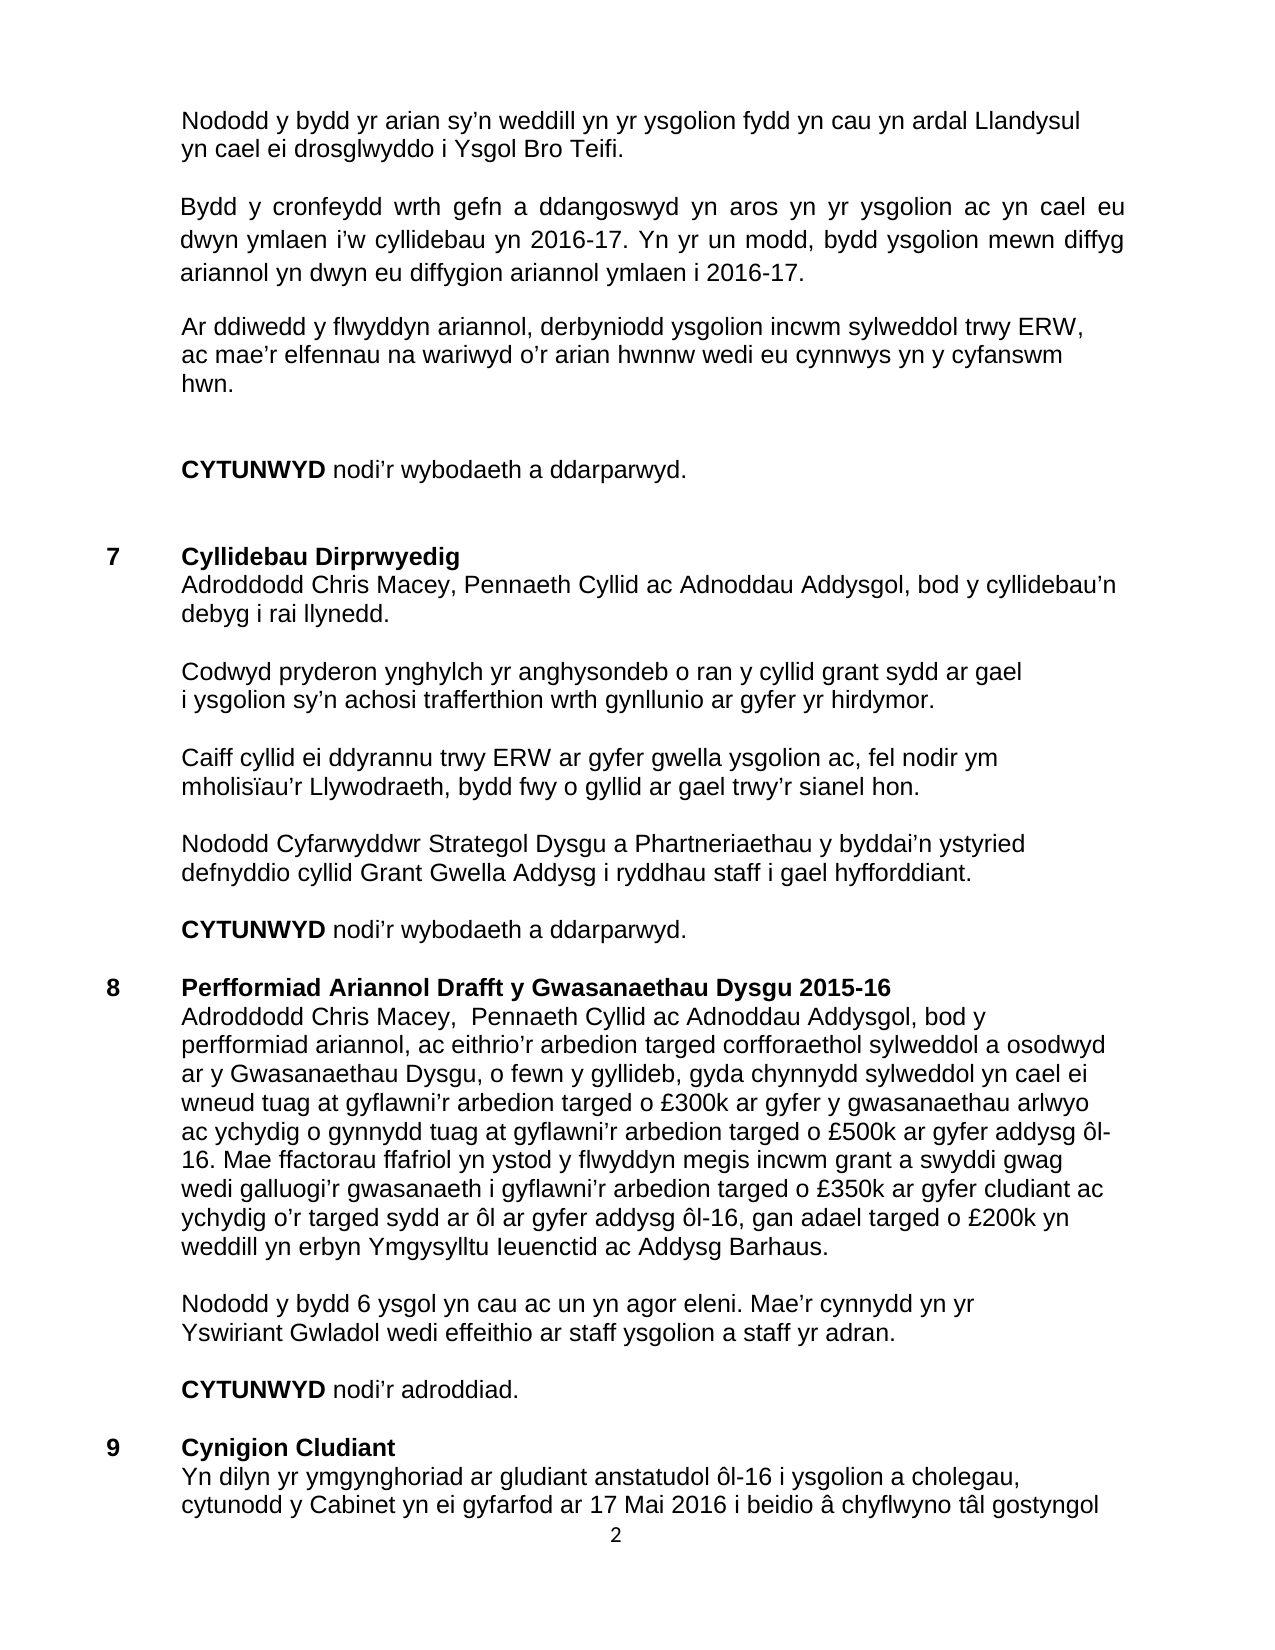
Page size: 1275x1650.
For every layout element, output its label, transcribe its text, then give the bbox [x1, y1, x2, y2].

text CYTUNWYD nodi’r wybodaeth a ddarparwyd. [181, 916, 1135, 944]
subtitle Perfformiad Ariannol Drafft y Gwasanaethau Dysgu 2015-16 [106, 973, 1135, 1002]
text Adroddodd Chris Macey, Pennaeth Cyllid ac Adnoddau Addysgol, bod y cyllidebau’n debyg i rai llynedd. [181, 571, 1135, 628]
text Nododd Cyfarwyddwr Strategol Dysgu a Phartneriaethau y byddai’n ystyried defnyddio cyllid Grant Gwella Addysg i ryddhau staff i gael hyfforddiant. [181, 829, 1120, 887]
text Bydd y cronfeydd wrth gefn a ddangoswyd yn aros yn yr ysgolion ac yn cael eu dwyn ymlaen i’w cyllidebau yn 2016-17. Yn yr un modd, bydd ysgolion mewn diffyg ariannol yn dwyn eu diffygion ariannol ymlaen i 2016-17. [180, 192, 1125, 287]
text Ar ddiwedd y flwyddyn ariannol, derbyniodd ysgolion incwm sylweddol trwy ERW, ac mae’r elfennau na wariwyd o’r arian hwnnw wedi eu cynnwys yn y cyfanswm hwn. [181, 312, 1115, 398]
text Caiff cyllid ei ddyrannu trwy ERW ar gyfer gwella ysgolion ac, fel nodir ym mholisïau’r Llywodraeth, bydd fwy o gyllid ar gael trwy’r sianel hon. [181, 743, 1124, 801]
text Adroddodd Chris Macey, Pennaeth Cyllid ac Adnoddau Addysgol, bod y perfformiad ariannol, ac eithrio’r arbedion targed corfforaethol sylweddol a osodwyd ar y Gwasanaethau Dysgu, o fewn y gyllideb, gyda chynnydd sylweddol yn cael ei wneud tuag at gyflawni’r arbedion targed o £300k ar gyfer y gwasanaethau arlwyo ac ychydig o gynnydd tuag at gyflawni’r arbedion targed o £500k ar gyfer addysg ôl-16. Mae ffactorau ffafriol yn ystod y flwyddyn megis incwm grant a swyddi gwag wedi galluogi’r gwasanaeth i gyflawni’r arbedion targed o £350k ar gyfer cludiant ac ychydig o’r targed sydd ar ôl ar gyfer addysg ôl-16, gan adael targed o £200k yn weddill yn erbyn Ymgysylltu Ieuenctid ac Addysg Barhaus. [181, 1002, 1118, 1261]
text Nododd y bydd 6 ysgol yn cau ac un yn agor eleni. Mae’r cynnydd yn yr Yswiriant Gwladol wedi effeithio ar staff ysgolion a staff yr adran. [181, 1289, 1080, 1347]
text Nododd y bydd yr arian sy’n weddill yn yr ysgolion fydd yn cau yn ardal Llandysul yn cael ei drosglwyddo i Ysgol Bro Teifi. [181, 106, 1111, 163]
text CYTUNWYD nodi’r wybodaeth a ddarparwyd. [181, 456, 1135, 484]
text Codwyd pryderon ynghylch yr anghysondeb o ran y cyllid grant sydd ar gael i ysgolion sy’n achosi trafferthion wrth gynllunio ar gyfer yr hirdymor. [181, 657, 1034, 714]
text CYTUNWYD nodi’r adroddiad. [181, 1376, 1135, 1404]
subtitle Cynigion Cludiant [106, 1433, 1135, 1462]
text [181, 1462, 1118, 1519]
subtitle Cyllidebau Dirprwyedig [106, 542, 1135, 571]
